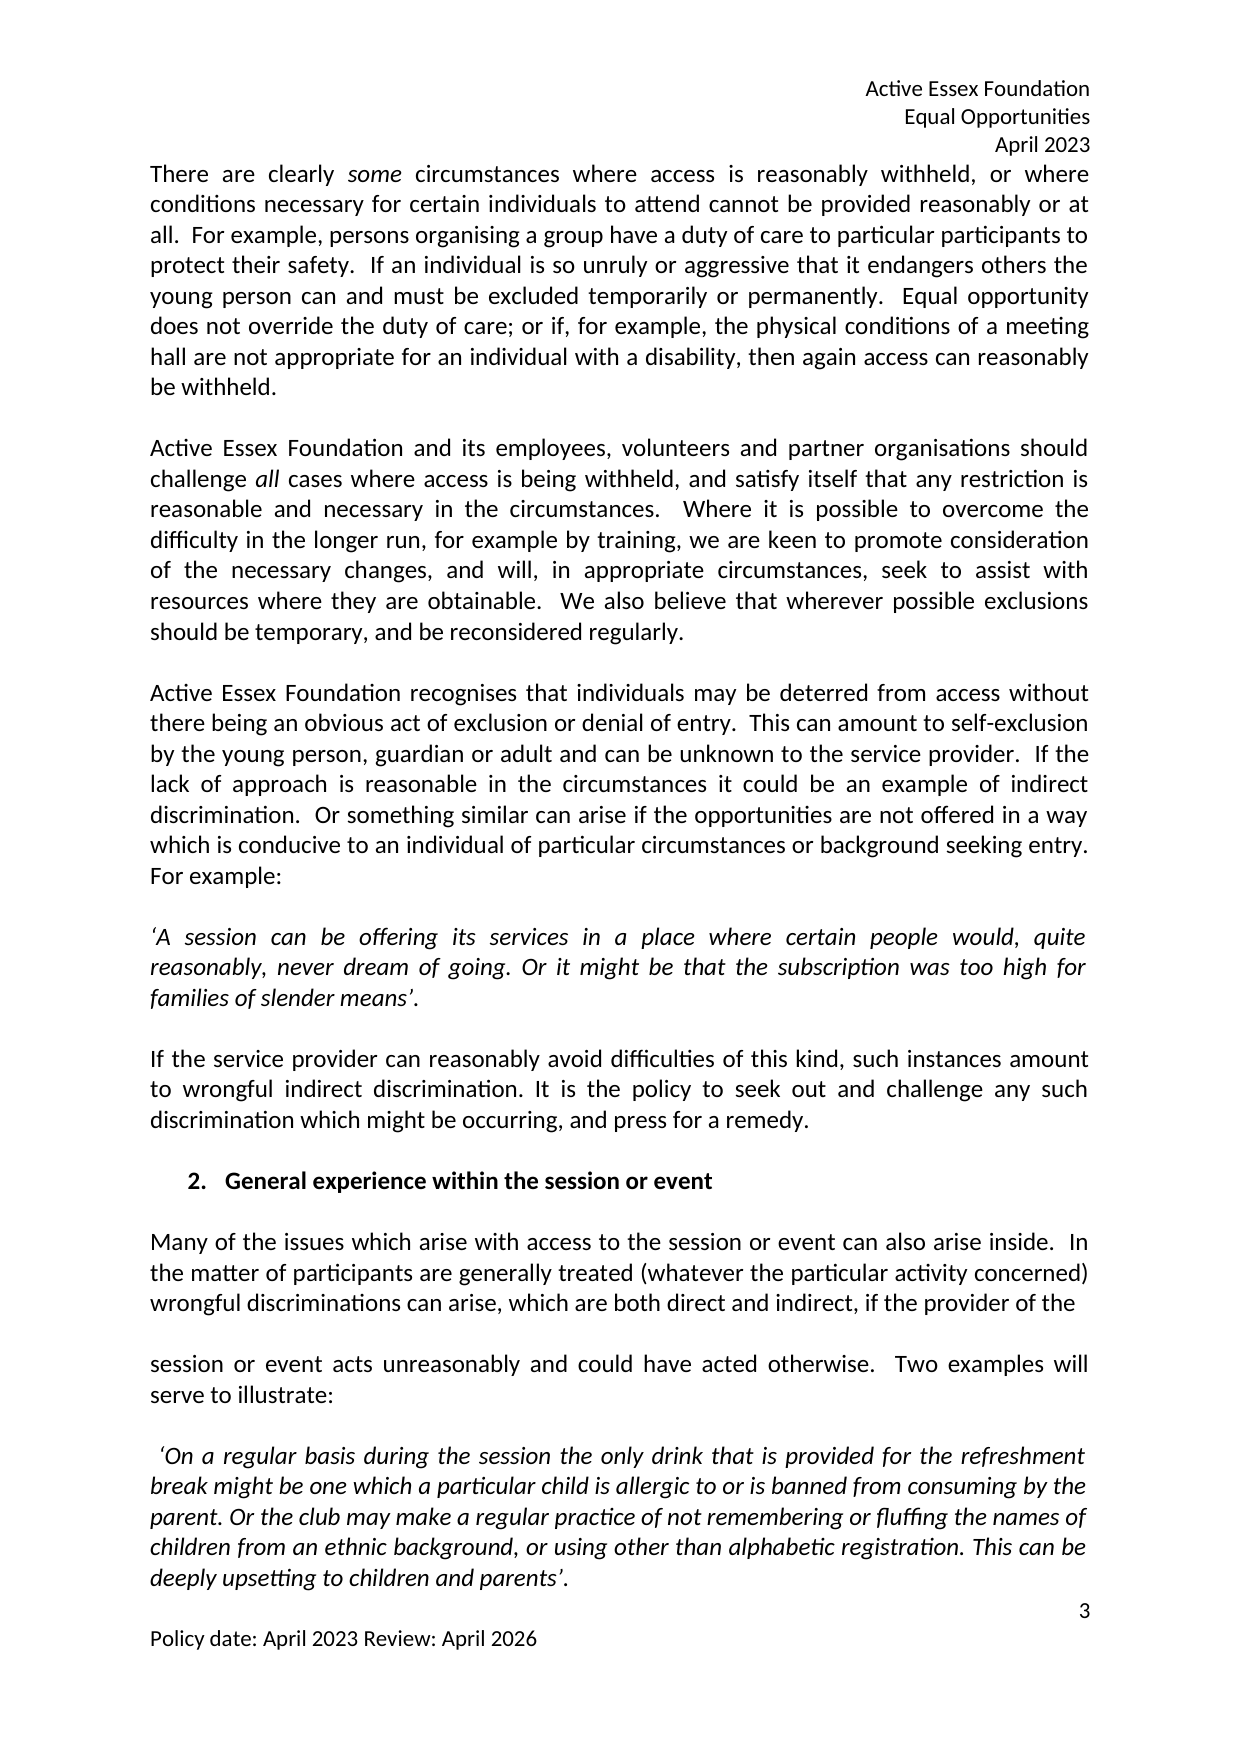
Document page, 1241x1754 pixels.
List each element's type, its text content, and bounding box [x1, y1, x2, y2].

text session or event acts unreasonably and could have acted otherwise. Two examples will serve to illustrate: [150, 1348, 1090, 1409]
text If the service provider can reasonably avoid difficulties of this kind, such instances amount to wrongful indirect discrimination. It is the policy to seek out and challenge any such discrimination which might be occurring, and press for a remedy. [150, 1043, 1090, 1134]
text Many of the issues which arise with access to the session or event can also arise inside. In the matter of participants are generally treated (whatever the particular activity concerned) wrongful discriminations can arise, which are both direct and indirect, if the provider of the [150, 1226, 1090, 1318]
text Active Essex Foundation recognises that individuals may be deterred from access without there being an obvious act of exclusion or denial of entry. This can amount to self-exclusion by the young person, guardian or adult and can be unknown to the service provider. If the lack of approach is reasonable in the circumstances it could be an example of indirect discrimination. Or something similar can arise if the opportunities are not offered in a way which is conducive to an individual of particular circumstances or background seeking entry. For example: [150, 677, 1090, 890]
text ‘A session can be offering its services in a place where certain people would, quite reasonably, never dream of going. Or it might be that the subscription was too high for families of slender means’. [150, 921, 1090, 1012]
text ‘On a regular basis during the session the only drink that is provided for the refreshment break might be one which a particular child is allergic to or is banned from consuming by the parent. Or the club may make a regular practice of not remembering or fluffing the names of children from an ethnic background, or using other than alphabetic registration. This can be deeply upsetting to children and parents’. [150, 1440, 1090, 1592]
text Active Essex Foundation and its employees, volunteers and partner organisations should challenge all cases where access is being withheld, and satisfy itself that any restriction is reasonable and necessary in the circumstances. Where it is possible to overcome the difficulty in the longer run, for example by training, we are keen to promote consideration of the necessary changes, and will, in appropriate circumstances, seek to assist with resources where they are obtainable. We also believe that wherever possible exclusions should be temporary, and be reconsidered regularly. [150, 433, 1090, 646]
text There are clearly some circumstances where access is reasonably withheld, or where conditions necessary for certain individuals to attend cannot be provided reasonably or at all. For example, persons organising a group have a duty of care to particular participants to protect their safety. If an individual is so unruly or aggressive that it endangers others the young person can and must be excluded temporarily or permanently. Equal opportunity does not override the duty of care; or if, for example, the physical conditions of a meeting hall are not appropriate for an individual with a disability, then again access can reasonably be withheld. [150, 158, 1090, 402]
list General experience within the session or event [187, 1165, 1090, 1196]
